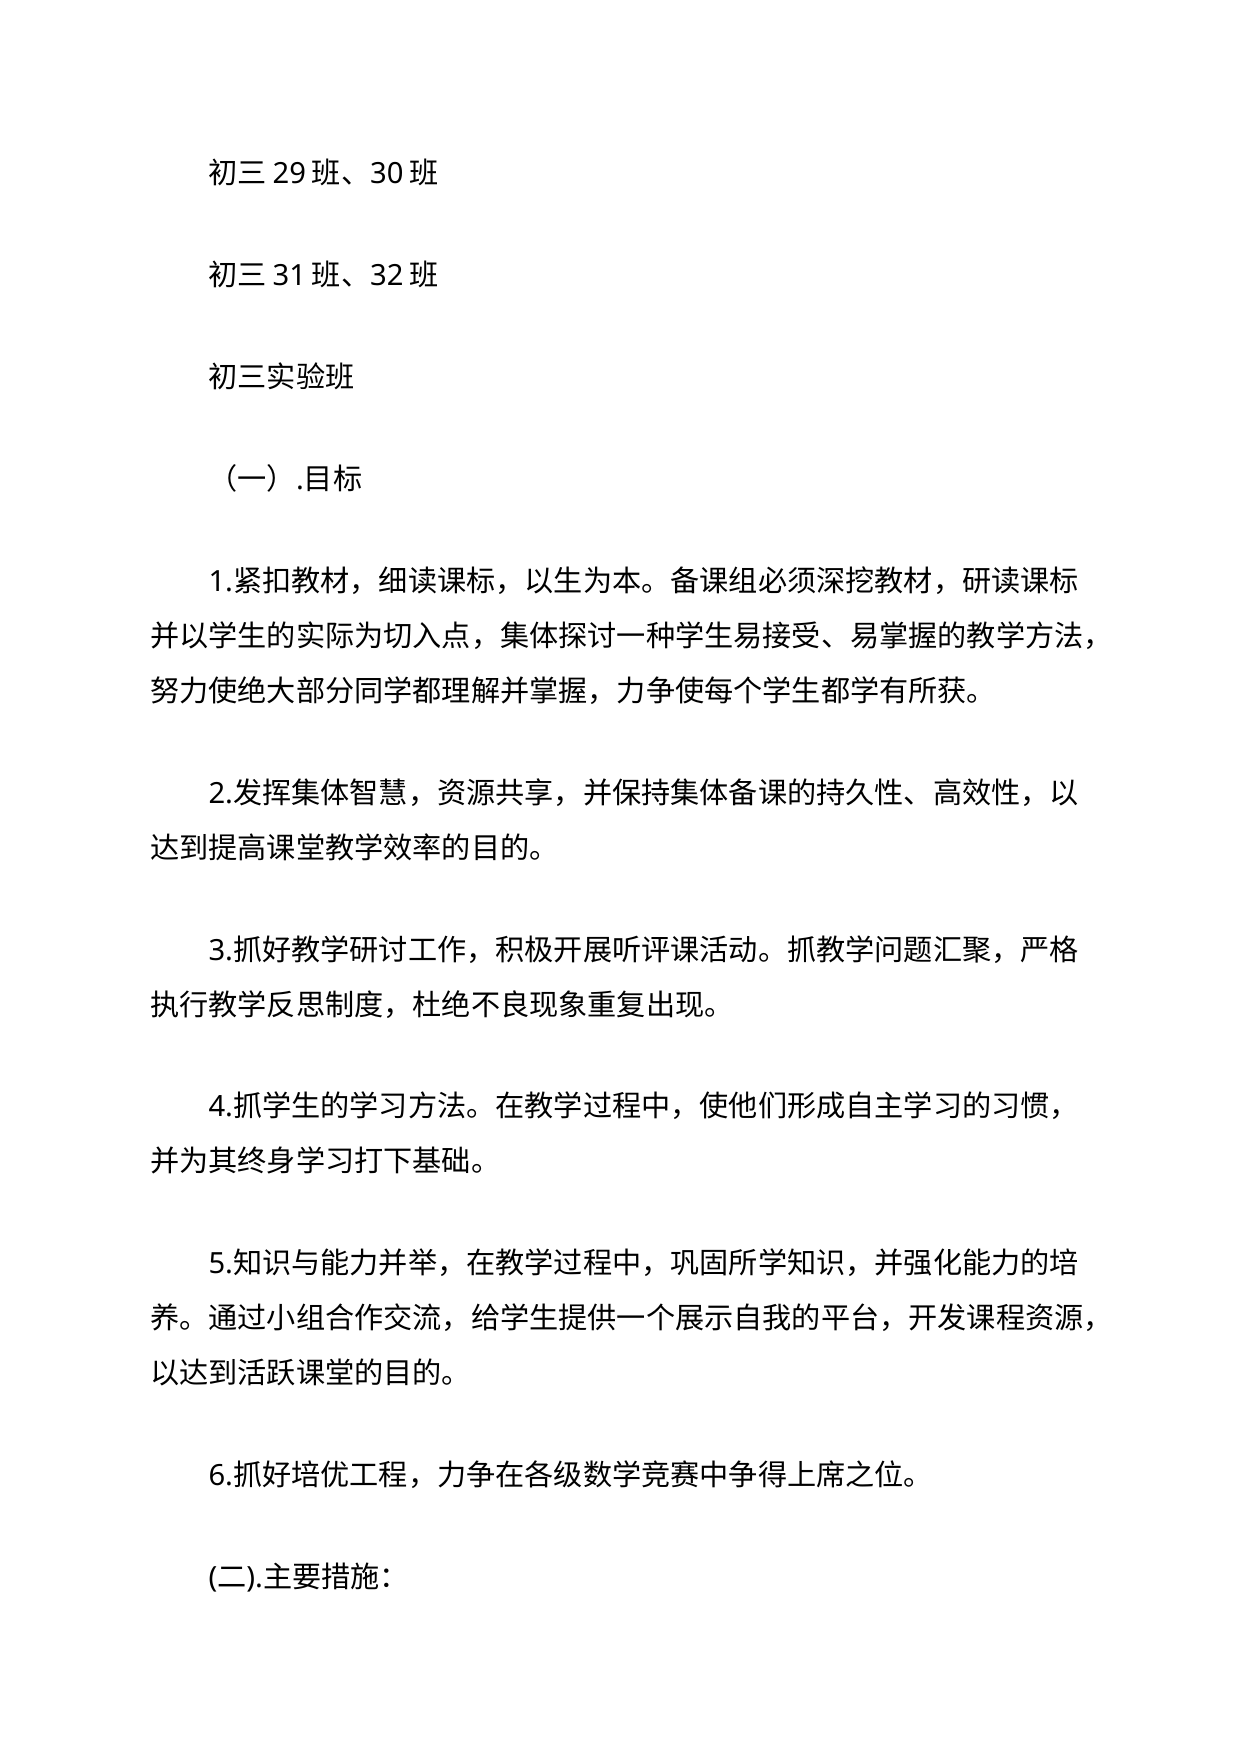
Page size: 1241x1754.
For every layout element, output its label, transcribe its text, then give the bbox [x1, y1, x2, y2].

text 5.知识与能力并举，在教学过程中，巩固所学知识，并强化能力的培养。通过小组合作交流，给学生提供一个展示自我的平台，开发课程资源，以达到活跃课堂的目的。 [150, 1240, 1090, 1392]
text 初三29班、30班 [150, 150, 1090, 192]
text 4.抓学生的学习方法。在教学过程中，使他们形成自主学习的习惯，并为其终身学习打下基础。 [150, 1083, 1090, 1180]
text 初三实验班 [150, 354, 1090, 396]
text 1.紧扣教材，细读课标，以生为本。备课组必须深挖教材，研读课标并以学生的实际为切入点，集体探讨一种学生易接受、易掌握的教学方法，努力使绝大部分同学都理解并掌握，力争使每个学生都学有所获。 [150, 558, 1090, 710]
text 6.抓好培优工程，力争在各级数学竞赛中争得上席之位。 [150, 1451, 1090, 1494]
text (二).主要措施： [150, 1553, 1090, 1596]
text 2.发挥集体智慧，资源共享，并保持集体备课的持久性、高效性，以达到提高课堂教学效率的目的。 [150, 769, 1090, 867]
text 3.抓好教学研讨工作，积极开展听评课活动。抓教学问题汇聚，严格执行教学反思制度，杜绝不良现象重复出现。 [150, 926, 1090, 1023]
text 初三31班、32班 [150, 252, 1090, 294]
text （一）.目标 [150, 456, 1090, 498]
